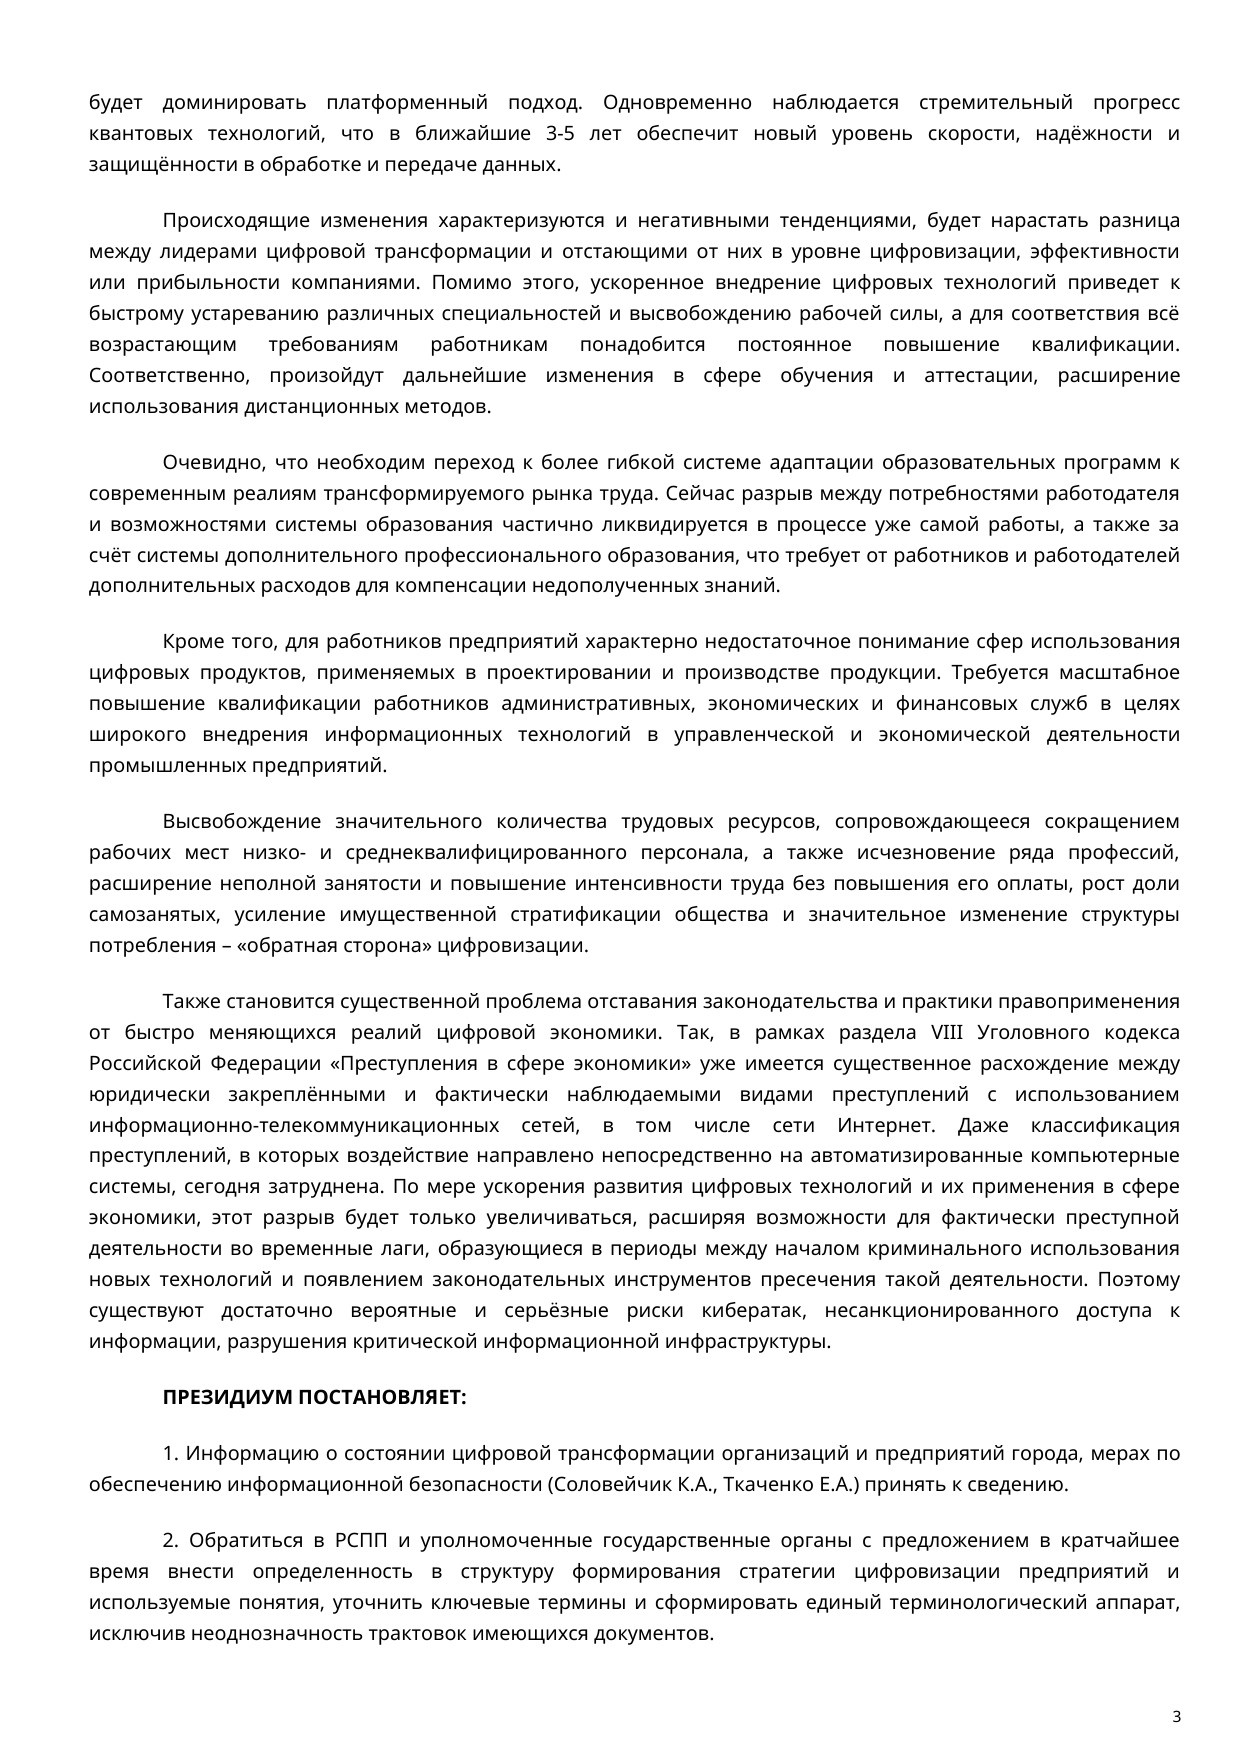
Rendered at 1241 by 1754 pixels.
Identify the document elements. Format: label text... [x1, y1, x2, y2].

text Кроме того, для работников предприятий характерно недостаточное понимание сфер использования цифровых продуктов, применяемых в проектировании и производстве продукции. Требуется масштабное повышение квалификации работников административных, экономических и финансовых служб в целях широкого внедрения информационных технологий в управленческой и экономической деятельности промышленных предприятий. [89, 628, 1181, 778]
text Очевидно, что необходим переход к более гибкой системе адаптации образовательных программ к современным реалиям трансформируемого рынка труда. Сейчас разрыв между потребностями работодателя и возможностями системы образования частично ликвидируется в процессе уже самой работы, а также за счёт системы дополнительного профессионального образования, что требует от работников и работодателей дополнительных расходов для компенсации недополученных знаний. [89, 448, 1181, 599]
text Также становится существенной проблема отставания законодательства и практики правоприменения от быстро меняющихся реалий цифровой экономики. Так, в рамках раздела VIII Уголовного кодекса Российской Федерации «Преступления в сфере экономики» уже имеется существенное расхождение между юридически закреплёнными и фактически наблюдаемыми видами преступлений с использованием информационно-телекоммуникационных сетей, в том числе сети Интернет. Даже классификация преступлений, в которых воздействие направлено непосредственно на автоматизированные компьютерные системы, сегодня затруднена. По мере ускорения развития цифровых технологий и их применения в сфере экономики, этот разрыв будет только увеличиваться, расширяя возможности для фактически преступной деятельности во временные лаги, образующиеся в периоды между началом криминального использования новых технологий и появлением законодательных инструментов пресечения такой деятельности. Поэтому существуют достаточно вероятные и серьёзные риски кибератак, несанкционированного доступа к информации, разрушения критической информационной инфраструктуры. [89, 987, 1181, 1354]
text 2. Обратиться в РСПП и уполномоченные государственные органы с предложением в кратчайшее время внести определенность в структуру формирования стратегии цифровизации предприятий и используемые понятия, уточнить ключевые термины и сформировать единый терминологический аппарат, исключив неоднозначность трактовок имеющихся документов. [89, 1526, 1181, 1646]
text Происходящие изменения характеризуются и негативными тенденциями, будет нарастать разница между лидерами цифровой трансформации и отстающими от них в уровне цифровизации, эффективности или прибыльности компаниями. Помимо этого, ускоренное внедрение цифровых технологий приведет к быстрому устареванию различных специальностей и высвобождению рабочей силы, а для соответствия всё возрастающим требованиям работникам понадобится постоянное повышение квалификации. Соответственно, произойдут дальнейшие изменения в сфере обучения и аттестации, расширение использования дистанционных методов. [89, 206, 1181, 419]
text Высвобождение значительного количества трудовых ресурсов, сопровождающееся сокращением рабочих мест низко- и среднеквалифицированного персонала, а также исчезновение ряда профессий, расширение неполной занятости и повышение интенсивности труда без повышения его оплаты, рост доли самозанятых, усиление имущественной стратификации общества и значительное изменение структуры потребления – «обратная сторона» цифровизации. [89, 807, 1181, 958]
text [89, 89, 1181, 177]
text ПРЕЗИДИУМ ПОСТАНОВЛЯЕТ: [89, 1383, 1181, 1410]
text 1. Информацию о состоянии цифровой трансформации организаций и предприятий города, мерах по обеспечению информационной безопасности (Соловейчик К.А., Ткаченко Е.А.) принять к сведению. [89, 1439, 1181, 1497]
